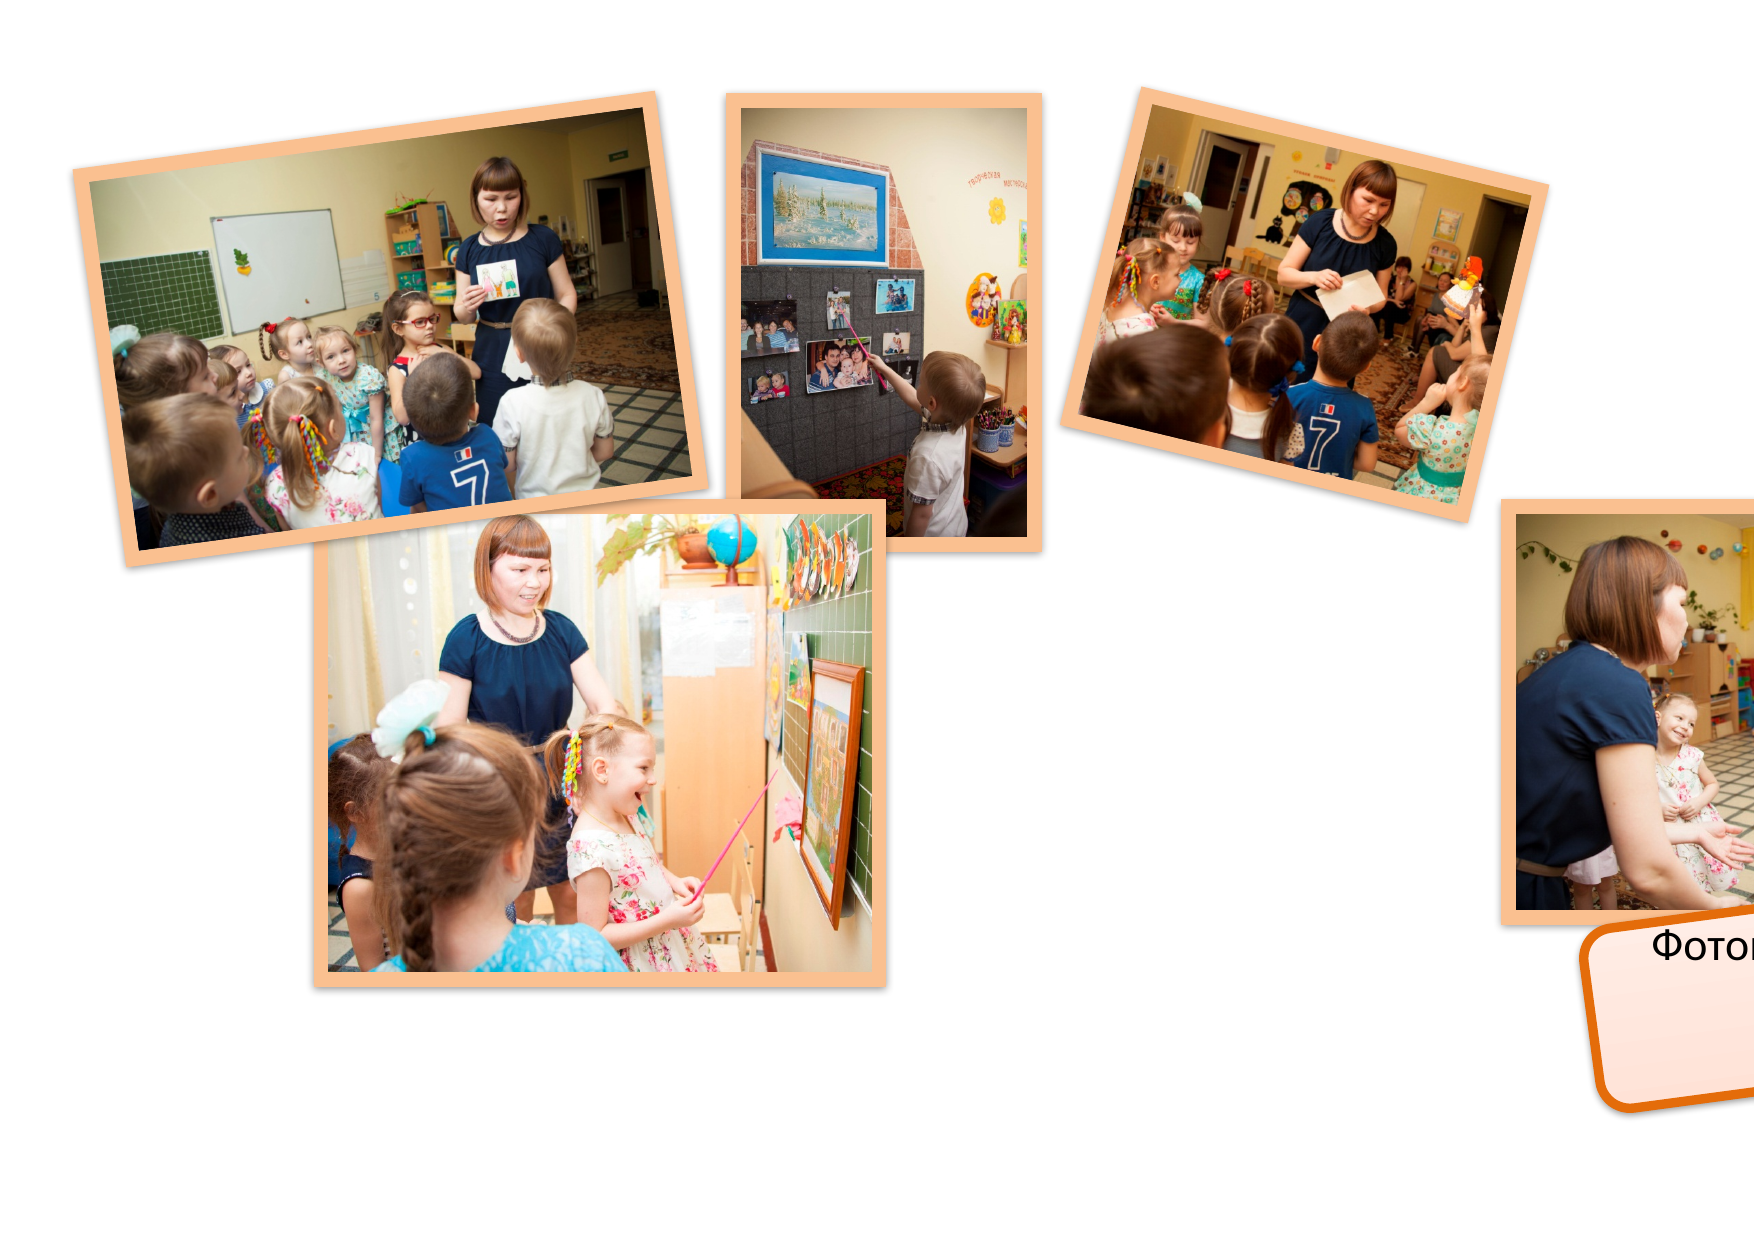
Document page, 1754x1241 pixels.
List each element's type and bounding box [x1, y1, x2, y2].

picture [741, 108, 1027, 537]
picture [1516, 514, 1754, 910]
picture [1078, 105, 1531, 505]
picture [328, 514, 872, 972]
picture [90, 108, 692, 550]
